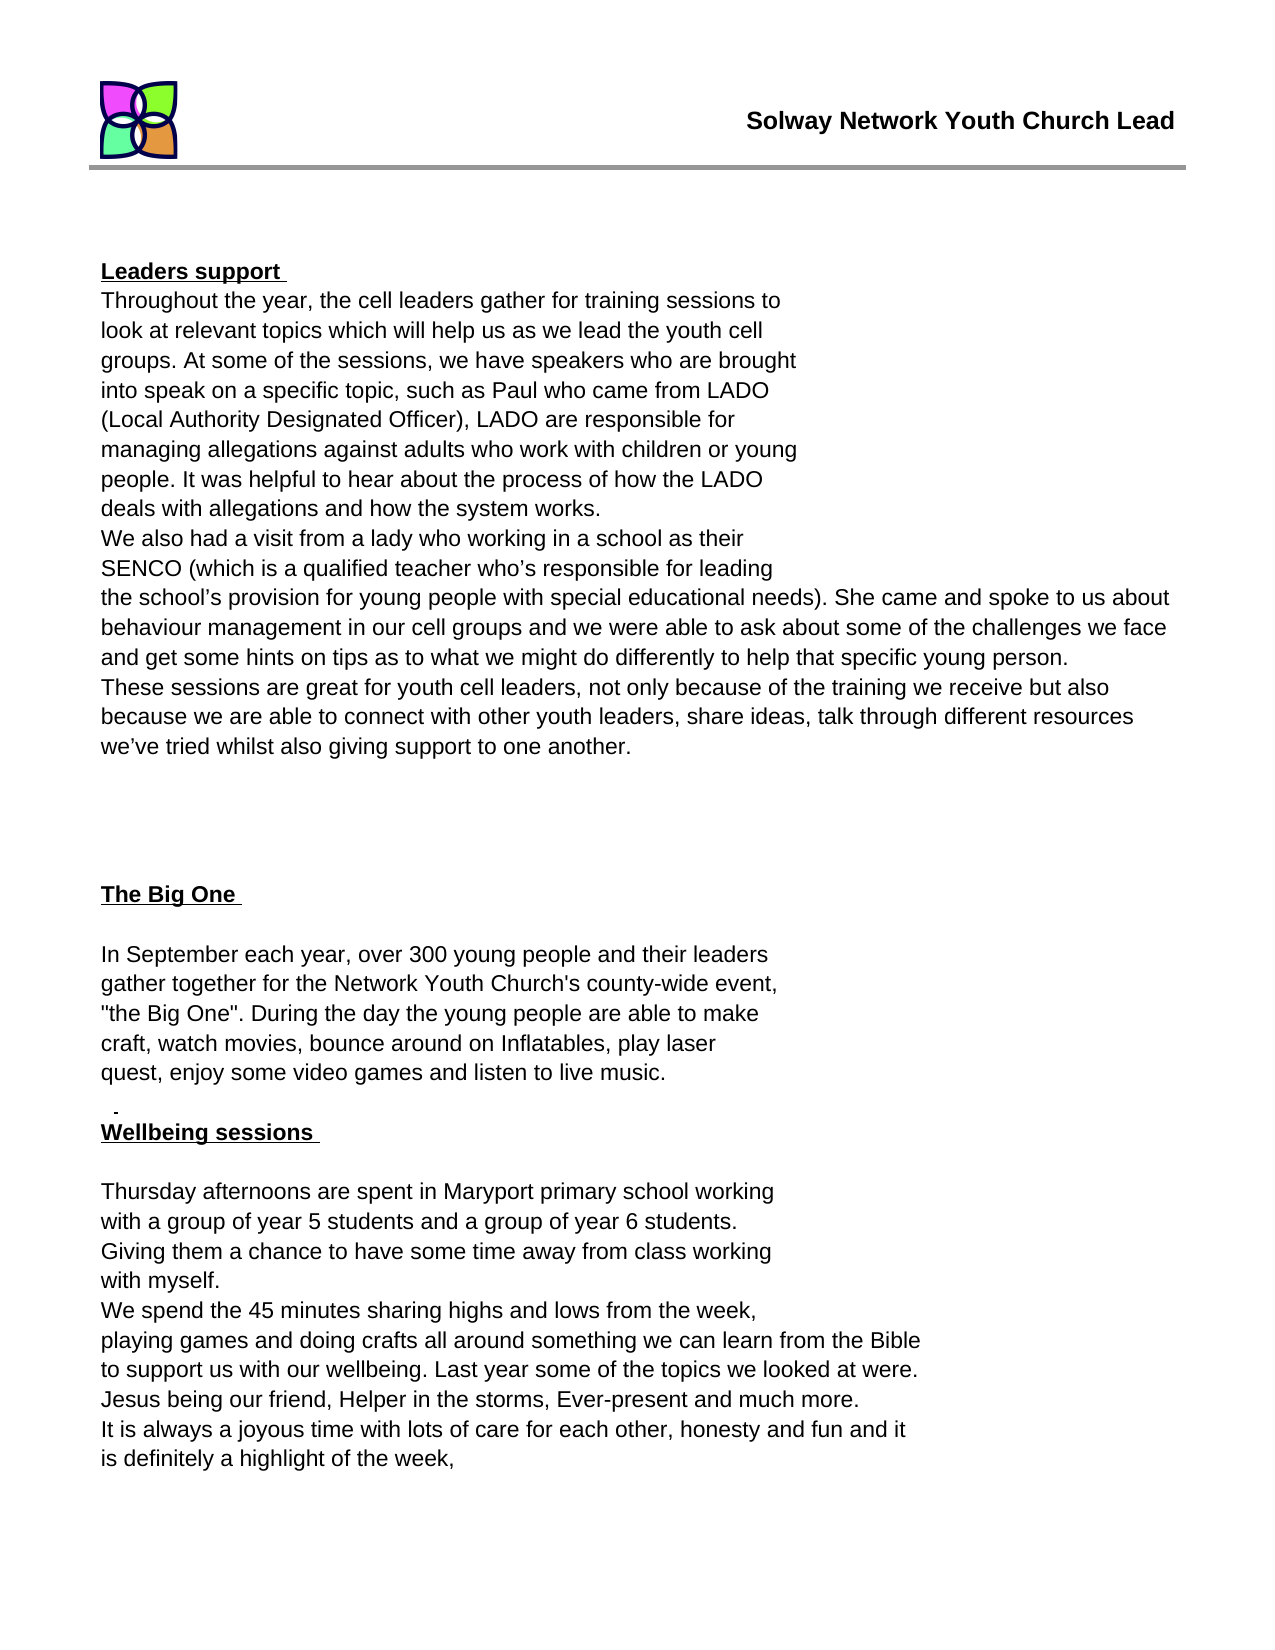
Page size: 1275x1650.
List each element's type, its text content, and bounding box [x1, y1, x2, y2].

picture [100, 81, 178, 159]
